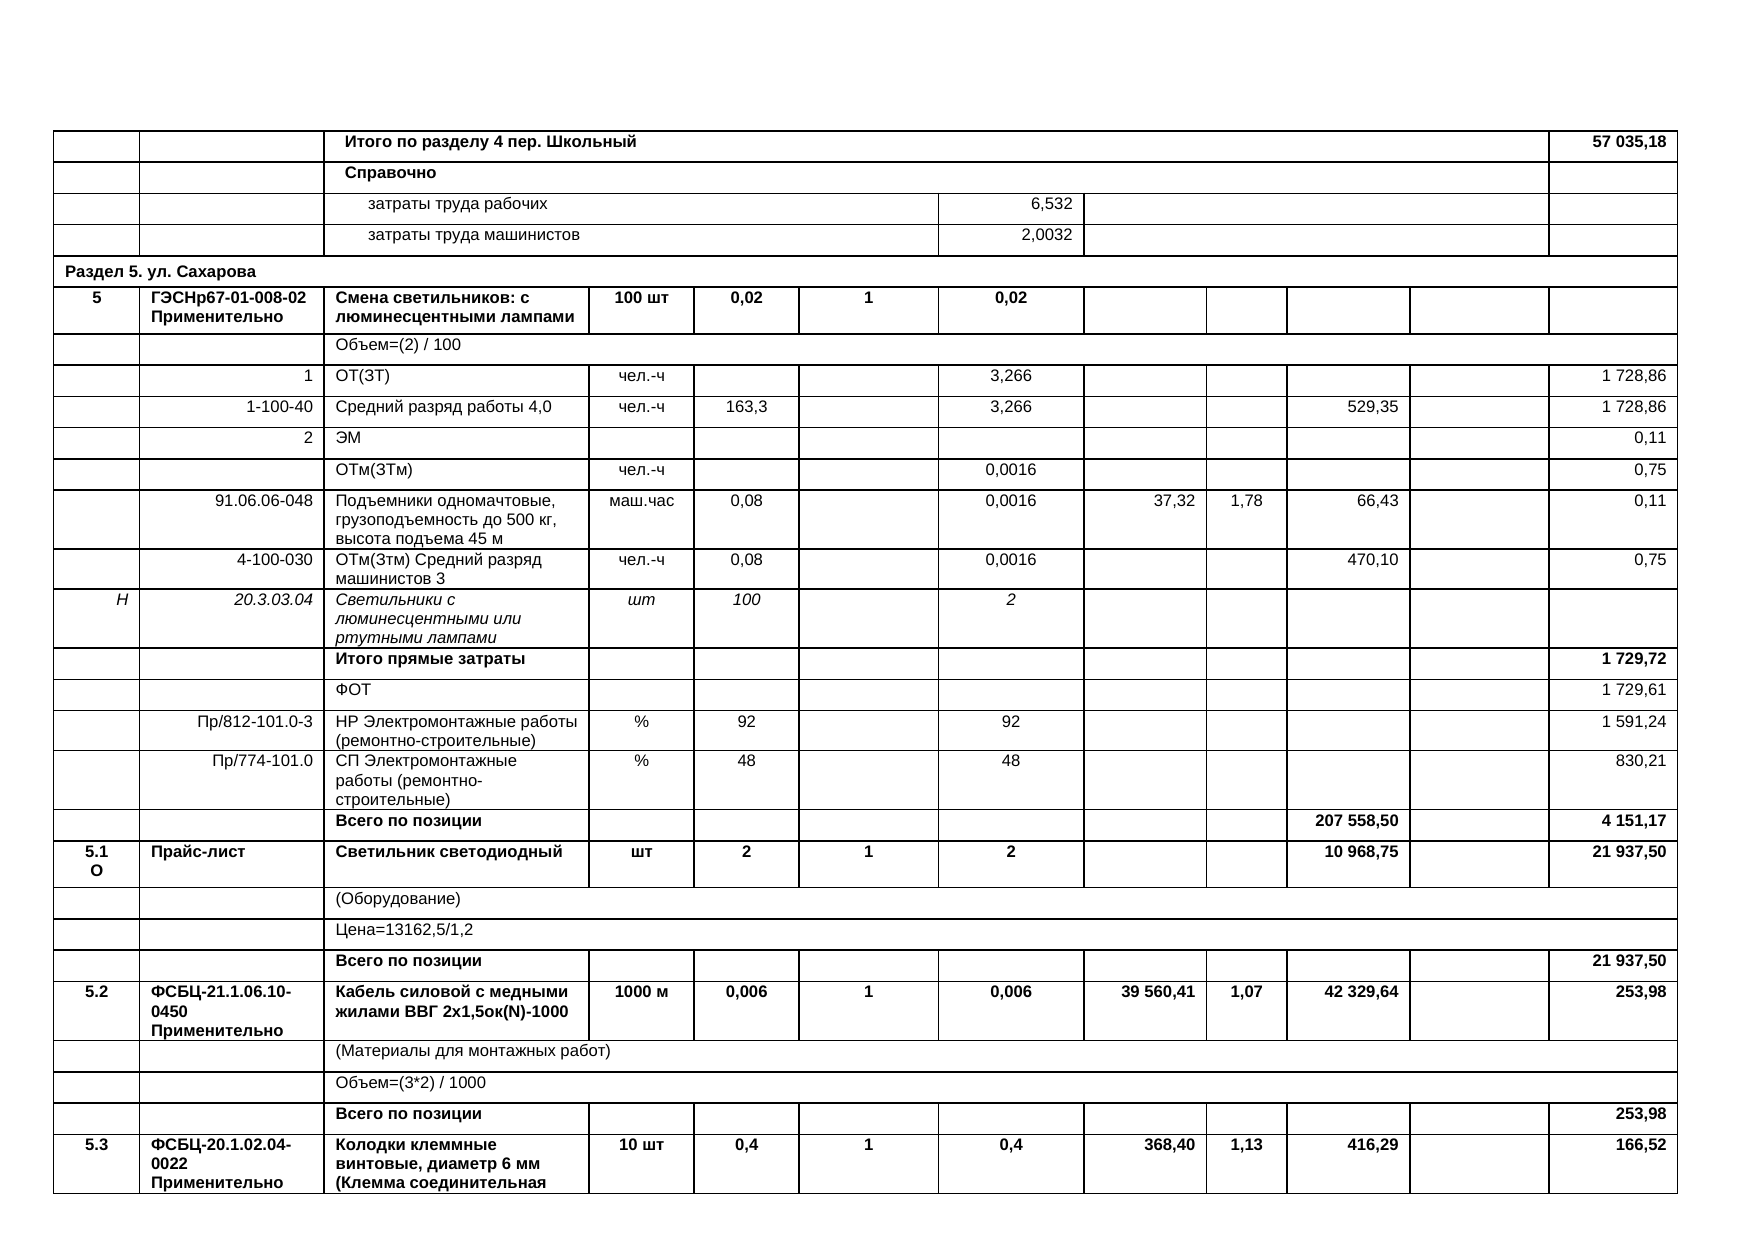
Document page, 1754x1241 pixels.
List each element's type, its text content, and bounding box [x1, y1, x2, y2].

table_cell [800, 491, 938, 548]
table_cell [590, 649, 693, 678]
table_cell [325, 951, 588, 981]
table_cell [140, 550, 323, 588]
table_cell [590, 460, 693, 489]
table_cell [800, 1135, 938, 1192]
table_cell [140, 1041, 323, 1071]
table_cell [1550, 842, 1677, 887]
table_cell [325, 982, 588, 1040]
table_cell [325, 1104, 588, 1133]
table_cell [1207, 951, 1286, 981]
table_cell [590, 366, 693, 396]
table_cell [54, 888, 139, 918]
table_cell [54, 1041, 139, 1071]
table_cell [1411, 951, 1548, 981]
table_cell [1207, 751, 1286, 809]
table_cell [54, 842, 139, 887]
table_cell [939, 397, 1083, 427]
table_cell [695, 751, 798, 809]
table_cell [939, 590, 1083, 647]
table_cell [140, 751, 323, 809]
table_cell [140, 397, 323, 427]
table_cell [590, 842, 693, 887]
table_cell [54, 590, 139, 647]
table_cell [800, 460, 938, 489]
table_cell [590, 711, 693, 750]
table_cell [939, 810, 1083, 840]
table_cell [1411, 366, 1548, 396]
table_cell [1550, 163, 1677, 192]
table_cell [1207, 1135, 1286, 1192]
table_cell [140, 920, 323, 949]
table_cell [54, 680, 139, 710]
table_cell [140, 194, 323, 224]
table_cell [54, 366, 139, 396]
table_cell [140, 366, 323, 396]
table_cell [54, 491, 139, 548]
table_cell 6,532 [939, 194, 1083, 224]
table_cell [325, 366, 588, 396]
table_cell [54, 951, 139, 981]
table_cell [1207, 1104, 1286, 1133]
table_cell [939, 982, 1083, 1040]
table_cell 57 035,18 [1550, 132, 1677, 161]
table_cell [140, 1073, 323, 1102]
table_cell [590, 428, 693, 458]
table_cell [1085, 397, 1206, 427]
table_cell Итого по разделу 4 пер. Школьный [325, 132, 1548, 161]
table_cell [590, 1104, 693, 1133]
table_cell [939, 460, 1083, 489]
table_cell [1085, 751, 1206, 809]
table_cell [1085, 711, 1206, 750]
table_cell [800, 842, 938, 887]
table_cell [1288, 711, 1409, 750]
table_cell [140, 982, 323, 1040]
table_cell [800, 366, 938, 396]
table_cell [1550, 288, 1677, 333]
table_cell [140, 225, 323, 255]
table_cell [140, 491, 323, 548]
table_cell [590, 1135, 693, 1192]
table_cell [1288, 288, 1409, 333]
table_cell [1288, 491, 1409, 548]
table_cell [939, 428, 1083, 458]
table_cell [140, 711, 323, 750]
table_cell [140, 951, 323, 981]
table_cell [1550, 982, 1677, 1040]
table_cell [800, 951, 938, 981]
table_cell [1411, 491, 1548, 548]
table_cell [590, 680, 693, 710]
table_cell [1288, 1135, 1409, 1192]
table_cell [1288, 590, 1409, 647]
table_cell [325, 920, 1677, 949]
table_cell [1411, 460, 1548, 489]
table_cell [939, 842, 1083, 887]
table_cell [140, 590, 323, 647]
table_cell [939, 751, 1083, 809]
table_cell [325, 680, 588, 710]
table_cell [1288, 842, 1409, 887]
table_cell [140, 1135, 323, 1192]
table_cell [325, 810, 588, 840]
table_cell 100 шт [590, 288, 693, 333]
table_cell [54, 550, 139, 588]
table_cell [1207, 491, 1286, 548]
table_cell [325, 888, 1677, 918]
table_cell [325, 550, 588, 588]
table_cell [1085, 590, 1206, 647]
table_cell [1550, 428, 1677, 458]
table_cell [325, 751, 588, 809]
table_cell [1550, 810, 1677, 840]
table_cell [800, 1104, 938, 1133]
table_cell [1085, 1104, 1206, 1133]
table_cell 0,02 [695, 288, 798, 333]
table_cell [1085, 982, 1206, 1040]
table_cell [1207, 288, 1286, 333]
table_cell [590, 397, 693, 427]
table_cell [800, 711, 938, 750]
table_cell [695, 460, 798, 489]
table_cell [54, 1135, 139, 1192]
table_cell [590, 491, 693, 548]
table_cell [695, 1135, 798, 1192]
table_cell [1550, 194, 1677, 224]
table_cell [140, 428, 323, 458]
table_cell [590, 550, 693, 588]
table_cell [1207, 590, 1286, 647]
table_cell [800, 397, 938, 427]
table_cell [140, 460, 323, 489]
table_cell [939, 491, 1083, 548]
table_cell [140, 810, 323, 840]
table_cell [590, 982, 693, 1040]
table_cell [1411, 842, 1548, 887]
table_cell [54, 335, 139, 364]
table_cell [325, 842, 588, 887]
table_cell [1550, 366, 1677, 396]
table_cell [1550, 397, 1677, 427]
table_cell [1085, 194, 1548, 224]
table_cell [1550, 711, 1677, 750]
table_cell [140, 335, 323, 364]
table_cell Справочно [325, 163, 1548, 192]
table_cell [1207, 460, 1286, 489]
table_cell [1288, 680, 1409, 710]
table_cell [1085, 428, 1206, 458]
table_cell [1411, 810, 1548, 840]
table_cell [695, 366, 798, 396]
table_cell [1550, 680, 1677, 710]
table_cell [1085, 288, 1206, 333]
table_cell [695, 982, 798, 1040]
table_cell [140, 163, 323, 192]
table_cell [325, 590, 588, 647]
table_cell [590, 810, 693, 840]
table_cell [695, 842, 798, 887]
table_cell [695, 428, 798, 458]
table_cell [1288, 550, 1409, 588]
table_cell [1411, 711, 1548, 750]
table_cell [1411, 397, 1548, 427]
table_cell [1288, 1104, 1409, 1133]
table_cell 1 [800, 288, 938, 333]
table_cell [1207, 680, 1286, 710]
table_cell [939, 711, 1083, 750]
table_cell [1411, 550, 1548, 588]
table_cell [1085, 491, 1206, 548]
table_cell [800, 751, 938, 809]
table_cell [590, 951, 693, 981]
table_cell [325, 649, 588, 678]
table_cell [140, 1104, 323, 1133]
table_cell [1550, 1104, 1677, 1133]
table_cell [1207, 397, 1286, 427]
table_cell затраты труда рабочих [325, 194, 938, 224]
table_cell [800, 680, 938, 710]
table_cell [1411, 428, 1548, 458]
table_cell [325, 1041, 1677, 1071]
table_cell Смена светильников: с люминесцентными лампами [325, 288, 588, 333]
table_cell 0,02 [939, 288, 1083, 333]
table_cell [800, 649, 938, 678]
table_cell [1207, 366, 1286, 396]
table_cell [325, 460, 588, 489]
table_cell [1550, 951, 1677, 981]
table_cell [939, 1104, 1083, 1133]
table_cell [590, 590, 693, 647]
table_cell [1550, 225, 1677, 255]
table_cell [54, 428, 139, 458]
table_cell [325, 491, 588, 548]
table_cell 5 [54, 288, 139, 333]
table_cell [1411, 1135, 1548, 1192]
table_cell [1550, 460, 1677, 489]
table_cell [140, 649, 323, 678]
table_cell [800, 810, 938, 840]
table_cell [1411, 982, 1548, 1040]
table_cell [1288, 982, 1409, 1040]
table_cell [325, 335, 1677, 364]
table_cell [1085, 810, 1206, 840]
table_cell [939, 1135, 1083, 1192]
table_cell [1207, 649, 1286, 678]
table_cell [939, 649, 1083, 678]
table_cell [54, 163, 139, 192]
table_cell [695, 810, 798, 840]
table_cell ГЭСНр67-01-008-02 Применительно [140, 288, 323, 333]
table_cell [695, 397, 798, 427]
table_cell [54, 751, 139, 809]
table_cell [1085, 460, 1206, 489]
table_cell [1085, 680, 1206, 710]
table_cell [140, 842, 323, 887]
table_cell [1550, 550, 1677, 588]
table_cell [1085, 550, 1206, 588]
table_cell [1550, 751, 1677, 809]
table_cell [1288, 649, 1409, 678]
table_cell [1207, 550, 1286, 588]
table_cell [1085, 225, 1548, 255]
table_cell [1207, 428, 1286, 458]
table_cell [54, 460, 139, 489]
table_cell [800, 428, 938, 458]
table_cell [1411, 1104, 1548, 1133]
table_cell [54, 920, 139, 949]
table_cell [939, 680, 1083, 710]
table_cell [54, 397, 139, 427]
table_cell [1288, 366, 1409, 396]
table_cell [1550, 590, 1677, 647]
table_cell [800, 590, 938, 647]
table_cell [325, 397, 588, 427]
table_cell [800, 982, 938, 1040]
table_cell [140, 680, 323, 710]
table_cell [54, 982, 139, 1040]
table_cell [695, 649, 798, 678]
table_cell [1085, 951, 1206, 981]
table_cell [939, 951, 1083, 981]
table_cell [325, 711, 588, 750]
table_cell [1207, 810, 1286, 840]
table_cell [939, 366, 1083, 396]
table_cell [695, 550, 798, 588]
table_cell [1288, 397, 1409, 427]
table_cell 2,0032 [939, 225, 1083, 255]
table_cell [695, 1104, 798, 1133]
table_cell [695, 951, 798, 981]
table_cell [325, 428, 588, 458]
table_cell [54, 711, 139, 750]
table_cell [54, 132, 139, 161]
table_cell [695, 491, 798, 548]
table_cell [140, 132, 323, 161]
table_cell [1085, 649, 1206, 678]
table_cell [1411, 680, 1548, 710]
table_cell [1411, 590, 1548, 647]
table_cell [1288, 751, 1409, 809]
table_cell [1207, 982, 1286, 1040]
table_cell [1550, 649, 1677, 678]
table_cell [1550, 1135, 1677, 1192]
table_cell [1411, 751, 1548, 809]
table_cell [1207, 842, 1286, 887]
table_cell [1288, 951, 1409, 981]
table_cell [54, 225, 139, 255]
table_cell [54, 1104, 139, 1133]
table_cell затраты труда машинистов [325, 225, 938, 255]
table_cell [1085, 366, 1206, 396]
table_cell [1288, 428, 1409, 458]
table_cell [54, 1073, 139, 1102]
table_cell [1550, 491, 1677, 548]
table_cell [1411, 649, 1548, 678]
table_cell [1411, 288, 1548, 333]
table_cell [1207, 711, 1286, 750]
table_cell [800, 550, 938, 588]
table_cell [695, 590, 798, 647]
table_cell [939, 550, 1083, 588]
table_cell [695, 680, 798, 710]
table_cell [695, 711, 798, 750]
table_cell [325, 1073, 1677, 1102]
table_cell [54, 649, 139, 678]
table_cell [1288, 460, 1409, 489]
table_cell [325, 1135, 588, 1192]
table_cell Раздел 5. ул. Сахарова [54, 257, 1677, 286]
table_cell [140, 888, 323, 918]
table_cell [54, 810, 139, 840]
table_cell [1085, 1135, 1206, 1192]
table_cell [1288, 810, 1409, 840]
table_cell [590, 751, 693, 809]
table_cell [54, 194, 139, 224]
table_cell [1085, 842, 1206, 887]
